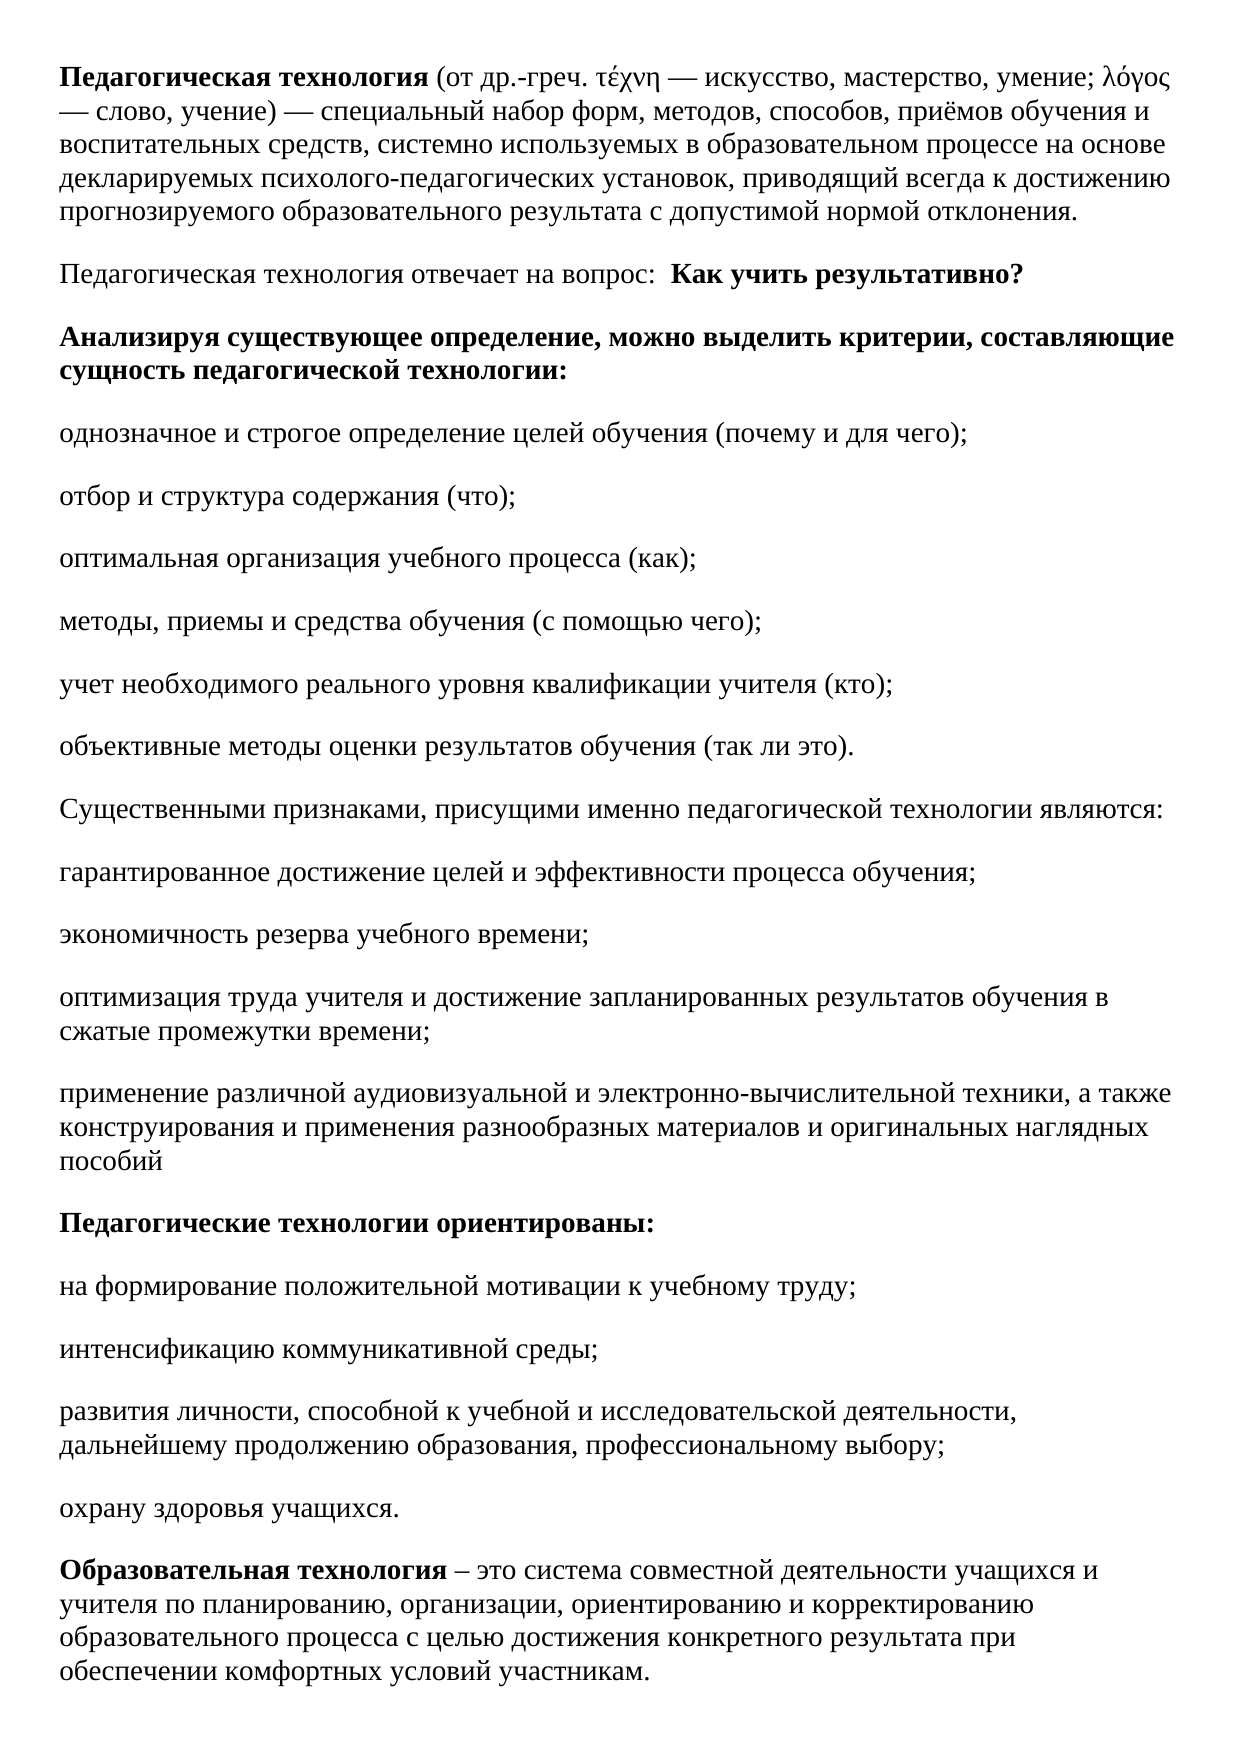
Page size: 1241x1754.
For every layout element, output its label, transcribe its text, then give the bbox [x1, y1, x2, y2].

text однозначное и строгое определение целей обучения (почему и для чего); [59, 415, 1181, 448]
text интенсификацию коммуникативной среды; [59, 1331, 1181, 1364]
text охрану здоровья учащихся. [59, 1490, 1181, 1523]
text Педагогическая технология (от др.-греч. τέχνη — искусство, мастерство, умение; λόγος — слово, учение) — специальный набор форм, методов, способов, приёмов обучения и воспитательных средств, системно используемых в образовательном процессе на основе декларируемых психолого-педагогических установок, приводящий всегда к достижению прогнозируемого образовательного результата с допустимой нормой отклонения. [59, 59, 1181, 227]
text Педагогические технологии ориентированы: [59, 1205, 1181, 1239]
text применение различной аудиовизуальной и электронно-вычислительной техники, а также конструирования и применения разнообразных материалов и оригинальных наглядных пособий [59, 1076, 1181, 1176]
text отбор и структура содержания (что); [59, 478, 1181, 511]
text Образовательная технология – это система совместной деятельности учащихся и учителя по планированию, организации, ориентированию и корректированию образовательного процесса с целью достижения конкретного результата при обеспечении комфортных условий участникам. [59, 1552, 1181, 1687]
text оптимальная организация учебного процесса (как); [59, 540, 1181, 574]
text Существенными признаками, присущими именно педагогической технологии являются: [59, 791, 1181, 825]
text методы, приемы и средства обучения (с помощью чего); [59, 603, 1181, 637]
text гарантированное достижение целей и эффективности процесса обучения; [59, 854, 1181, 887]
text Педагогическая технология отвечает на вопрос: Как учить результативно? [59, 256, 1181, 289]
text оптимизация труда учителя и достижение запланированных результатов обучения в сжатые промежутки времени; [59, 979, 1181, 1046]
text развития личности, способной к учебной и исследовательской деятельности, дальнейшему продолжению образования, профессиональному выбору; [59, 1393, 1181, 1461]
text на формирование положительной мотивации к учебному труду; [59, 1268, 1181, 1302]
text учет необходимого реального уровня квалификации учителя (кто); [59, 666, 1181, 699]
text объективные методы оценки результатов обучения (так ли это). [59, 728, 1181, 762]
text экономичность резерва учебного времени; [59, 917, 1181, 950]
text Анализируя существующее определение, можно выделить критерии, составляющие сущность педагогической технологии: [59, 319, 1181, 386]
